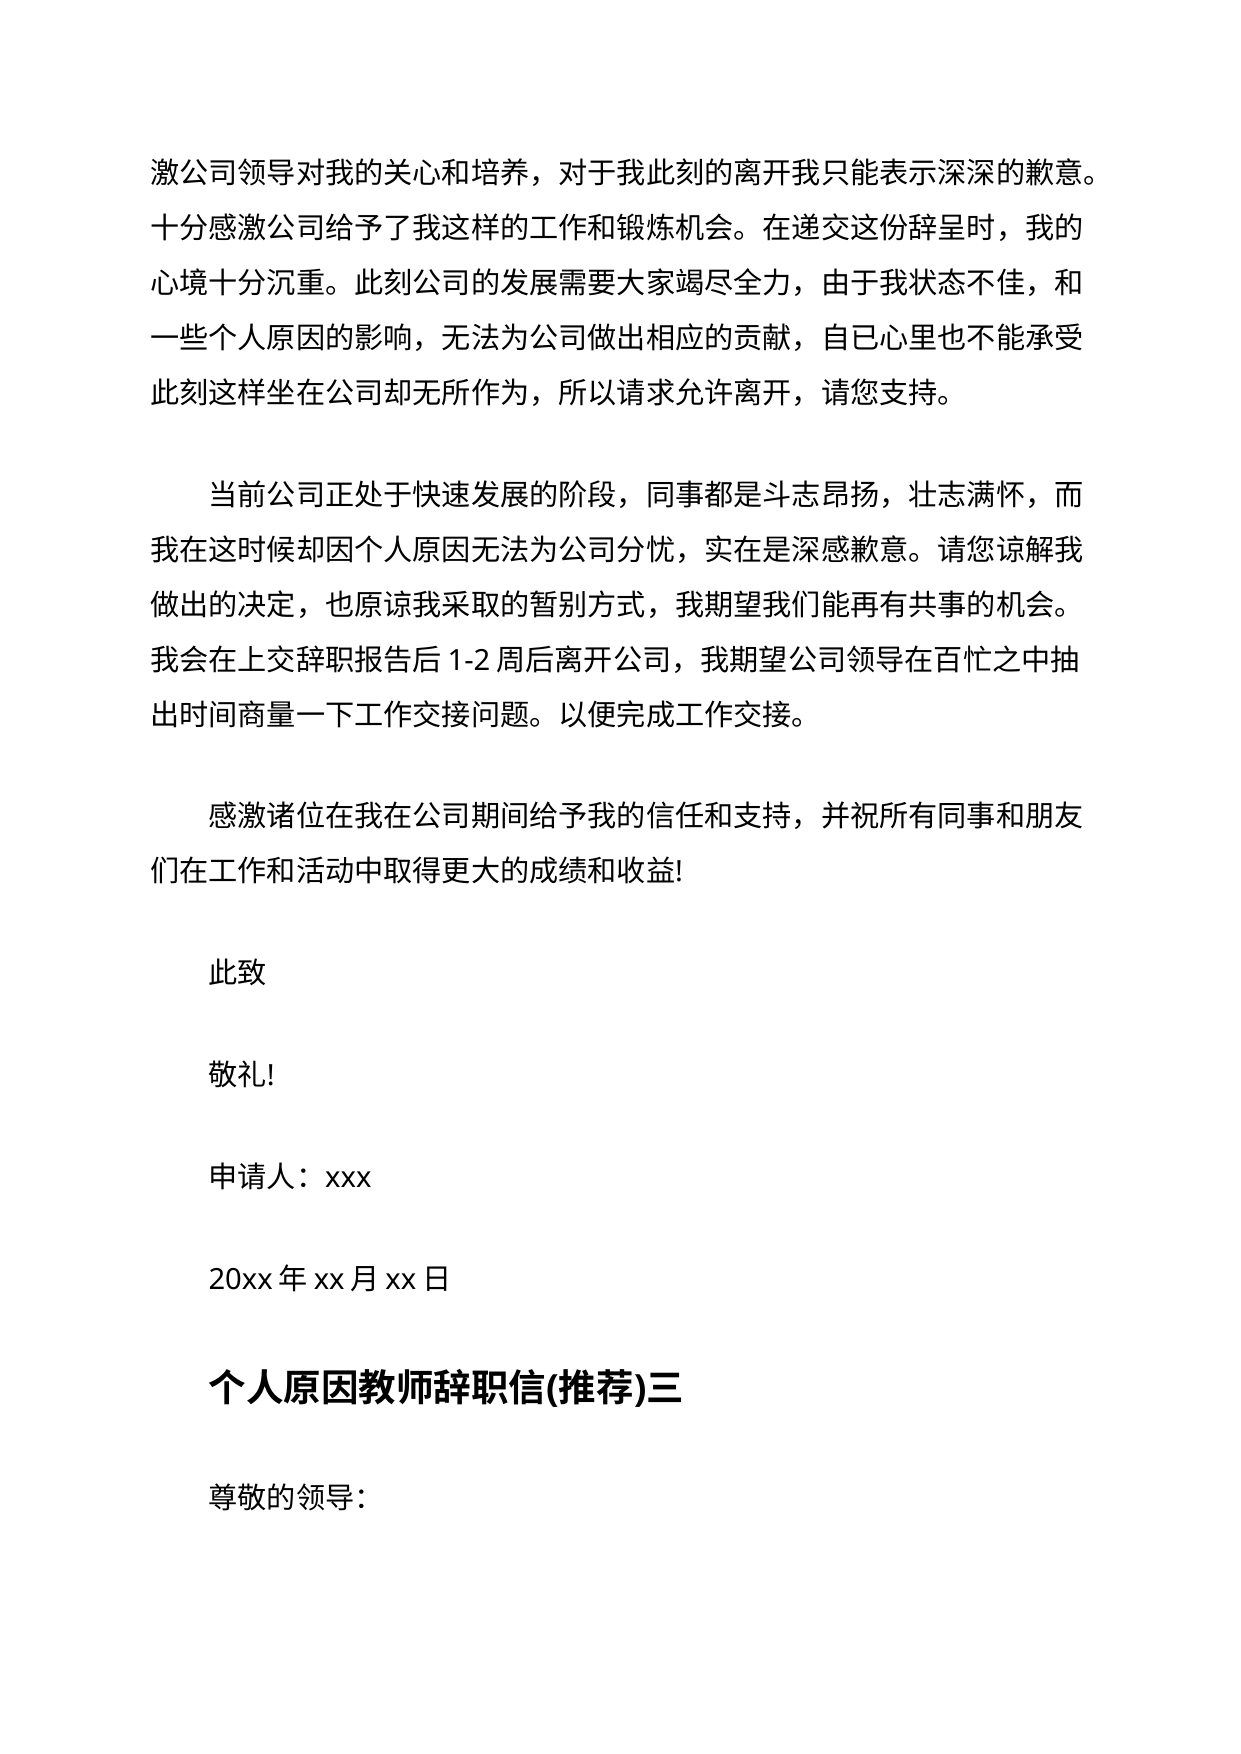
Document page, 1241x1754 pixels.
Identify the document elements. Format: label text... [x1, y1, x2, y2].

text 个人原因教师辞职信(推荐)三 [150, 1357, 1090, 1412]
text 当前公司正处于快速发展的阶段，同事都是斗志昂扬，壮志满怀，而我在这时候却因个人原因无法为公司分忧，实在是深感歉意。请您谅解我做出的决定，也原谅我采取的暂别方式，我期望我们能再有共事的机会。我会在上交辞职报告后1-2周后离开公司，我期望公司领导在百忙之中抽出时间商量一下工作交接问题。以便完成工作交接。 [150, 471, 1090, 733]
text 申请人：xxx [150, 1153, 1090, 1196]
text 感激诸位在我在公司期间给予我的信任和支持，并祝所有同事和朋友们在工作和活动中取得更大的成绩和收益! [150, 793, 1090, 890]
text 尊敬的领导： [150, 1475, 1090, 1517]
text 此致 [150, 950, 1090, 992]
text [150, 150, 1090, 412]
text 20xx年xx月xx日 [150, 1255, 1090, 1298]
text 敬礼! [150, 1051, 1090, 1094]
